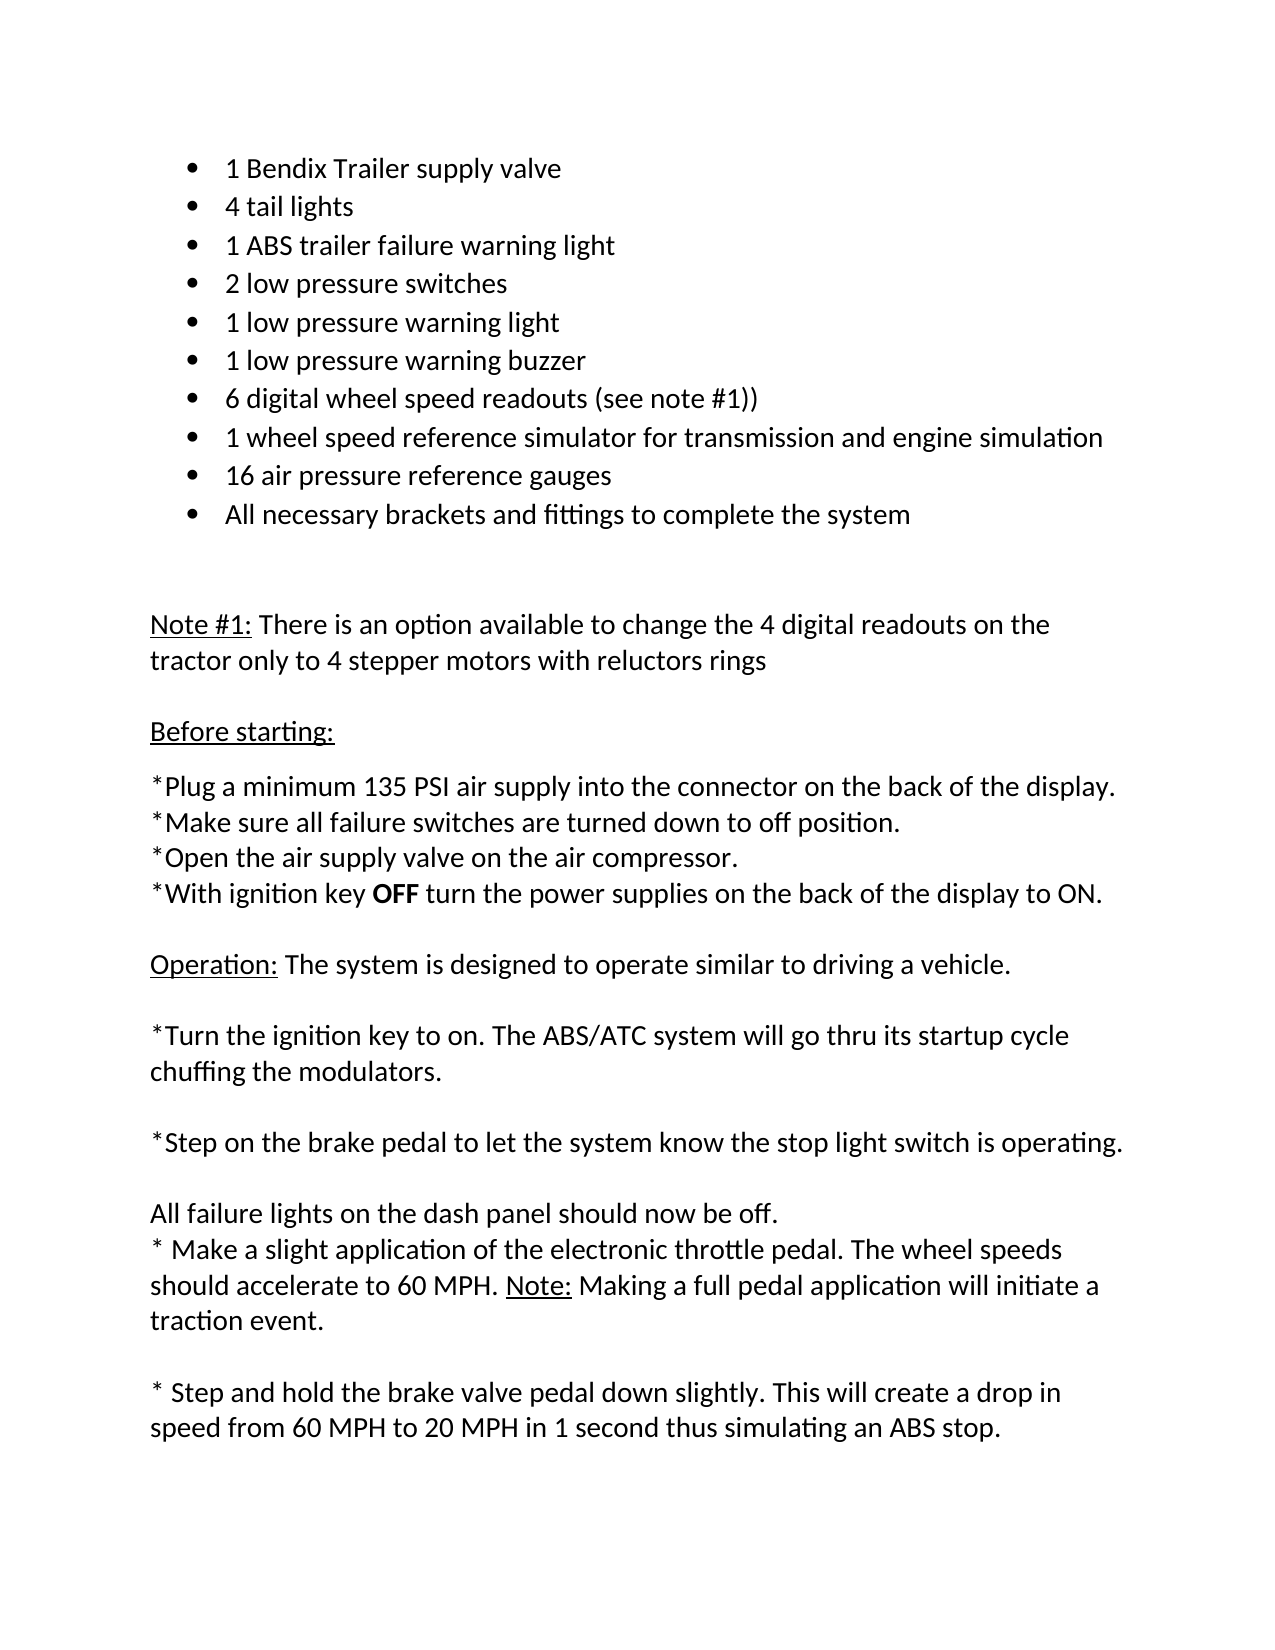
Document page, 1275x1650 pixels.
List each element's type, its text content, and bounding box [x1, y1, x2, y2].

list 1 ABS trailer failure warning light [187, 227, 1125, 262]
list All necessary brackets and fittings to complete the system [187, 496, 1125, 532]
text Operation: The system is designed to operate similar to driving a vehicle. [150, 946, 1125, 982]
list 1 low pressure warning buzzer [187, 342, 1125, 378]
list 1 wheel speed reference simulator for transmission and engine simulation [187, 419, 1125, 455]
text * Make a slight application of the electronic throttle pedal. The wheel speeds should accelerate to 60 MPH. Note: Making a full pedal application will initiate a traction event. [150, 1231, 1125, 1338]
text *Plug a minimum 135 PSI air supply into the connector on the back of the display. [150, 768, 1125, 804]
text * Step and hold the brake valve pedal down slightly. This will create a drop in speed from 60 MPH to 20 MPH in 1 second thus simulating an ABS stop. [150, 1374, 1125, 1445]
text *With ignition key OFF turn the power supplies on the back of the display to ON. [150, 875, 1125, 911]
list 6 digital wheel speed readouts (see note #1)) [187, 381, 1125, 416]
text Before starting: [150, 713, 1125, 749]
text *Step on the brake pedal to let the system know the stop light switch is operating. All failure lights on the dash panel should now be off. [150, 1124, 1125, 1231]
text *Make sure all failure switches are turned down to off position. [150, 804, 1125, 839]
text *Turn the ignition key to on. The ABS/ATC system will go thru its startup cycle chuffing the modulators. [150, 1017, 1125, 1089]
list 4 tail lights [187, 188, 1125, 224]
list 16 air pressure reference gauges [187, 457, 1125, 493]
list 1 Bendix Trailer supply valve [187, 150, 1125, 186]
list 1 low pressure warning light [187, 304, 1125, 339]
text Note #1: There is an option available to change the 4 digital readouts on the tractor only to 4 stepper motors with reluctors rings [150, 606, 1125, 677]
list 2 low pressure switches [187, 265, 1125, 301]
text *Open the air supply valve on the air compressor. [150, 839, 1125, 875]
